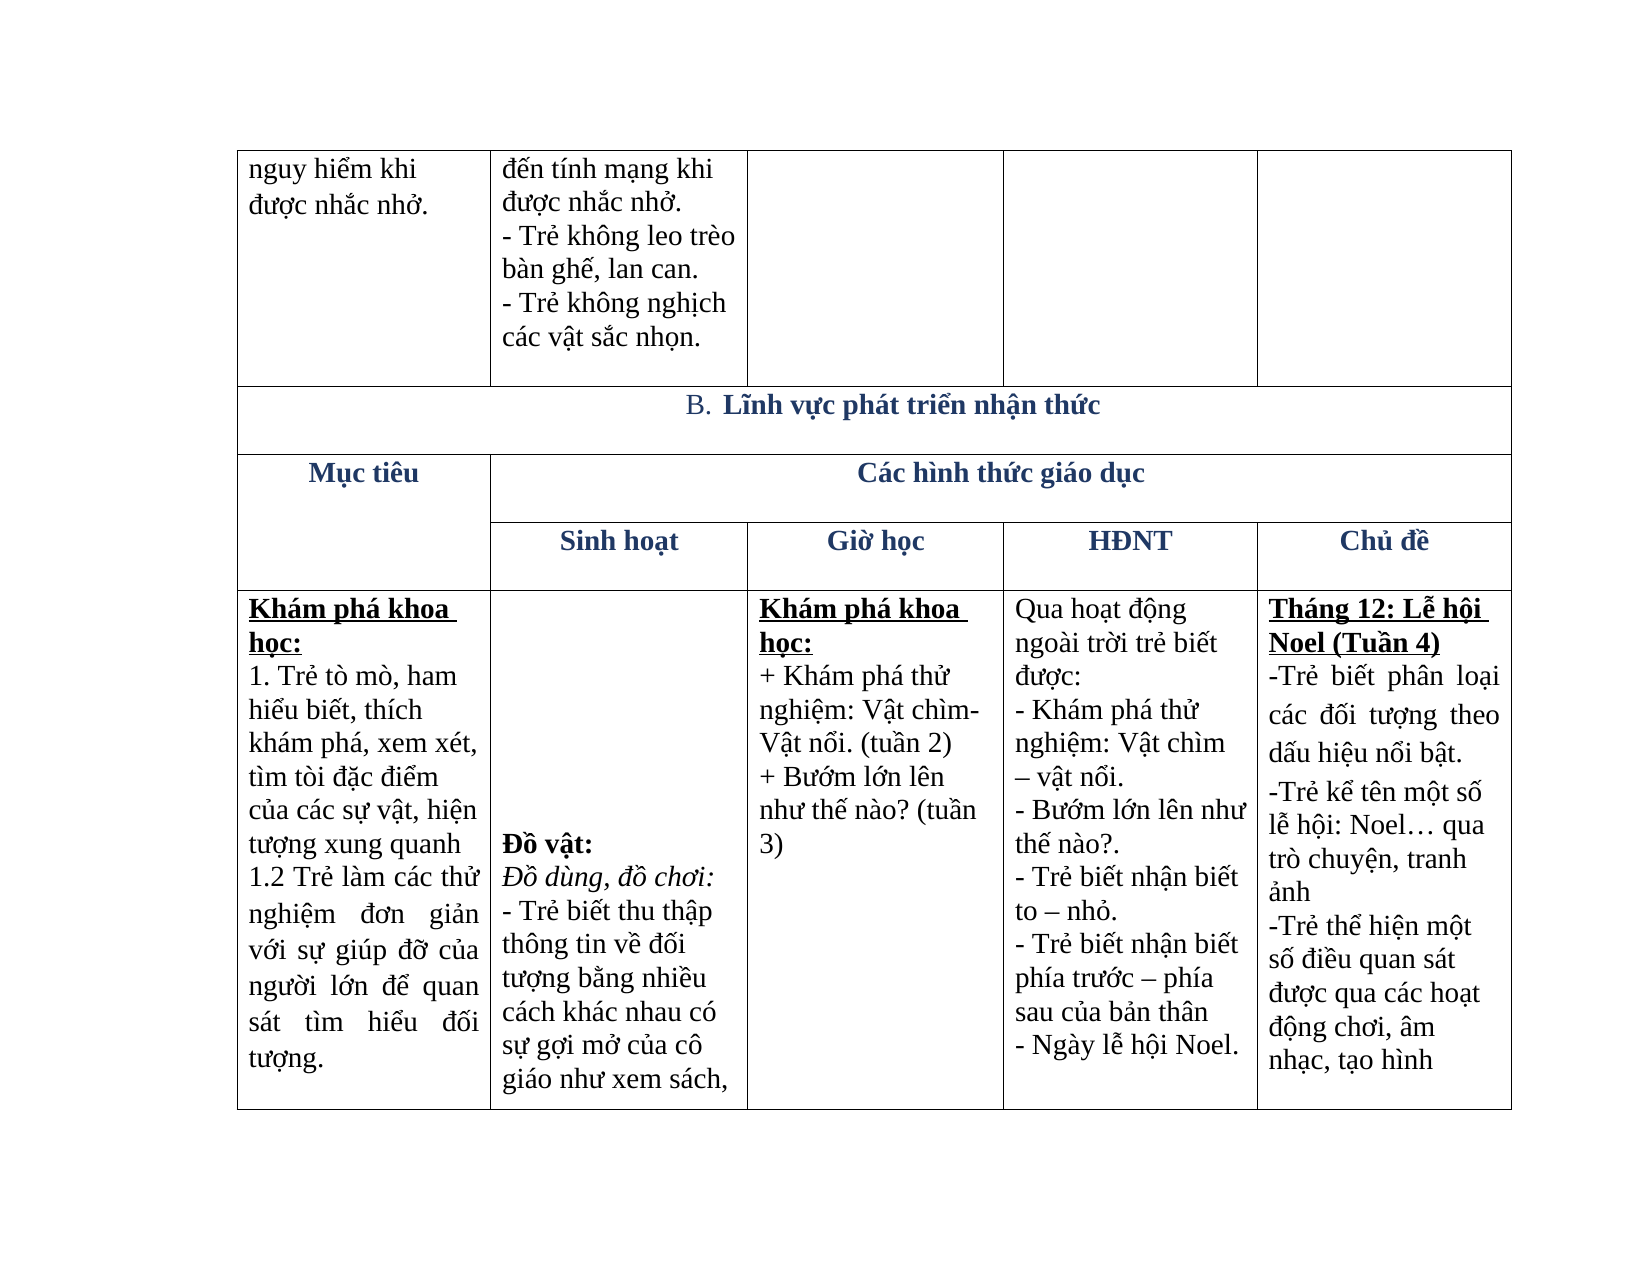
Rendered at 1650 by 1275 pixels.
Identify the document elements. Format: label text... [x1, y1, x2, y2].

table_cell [491, 591, 747, 1109]
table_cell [491, 151, 747, 386]
table_cell HĐNT [1004, 523, 1257, 590]
table_cell Mục tiêu [238, 455, 490, 590]
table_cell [1004, 151, 1257, 386]
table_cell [1004, 591, 1257, 1109]
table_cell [238, 151, 490, 386]
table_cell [238, 591, 490, 1109]
table_cell Giờ học [748, 523, 1003, 590]
table_cell Sinh hoạt [491, 523, 747, 590]
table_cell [748, 591, 1003, 1109]
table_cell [1258, 151, 1511, 386]
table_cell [748, 151, 1003, 386]
table_cell Các hình thức giáo dục [491, 455, 1511, 522]
table_cell Lĩnh vực phát triển nhận thức [238, 387, 1511, 454]
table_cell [1258, 591, 1511, 1109]
table_cell Chủ đề [1258, 523, 1511, 590]
